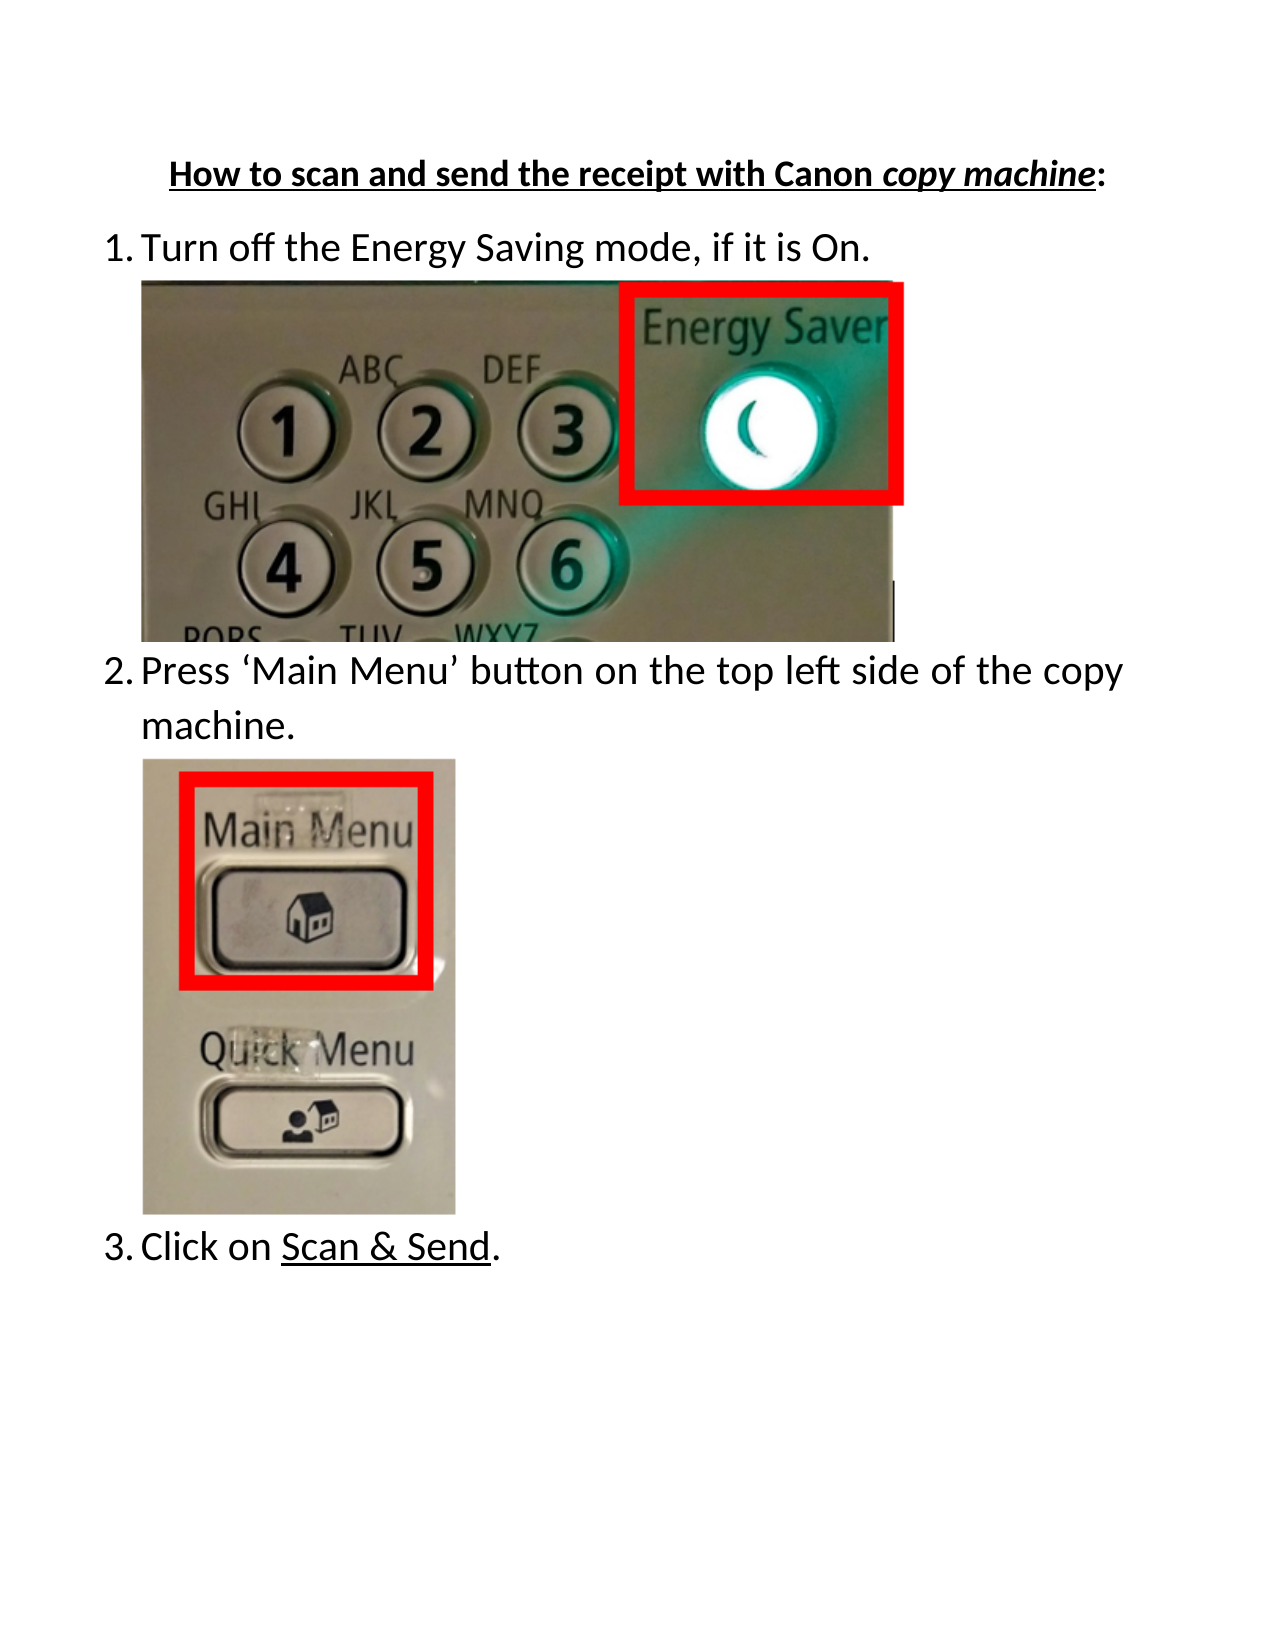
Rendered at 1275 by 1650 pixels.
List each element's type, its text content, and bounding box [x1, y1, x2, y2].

list Turn off the Energy Saving mode, if it is On. [103, 221, 1125, 272]
list Press ‘Main Menu’ button on the top left side of the copy machine. [103, 644, 1125, 750]
picture [140, 753, 462, 1218]
picture [140, 276, 912, 642]
text How to scan and send the receipt with Canon copy machine: [150, 150, 1125, 196]
list Click on Scan & Send. [103, 1220, 1125, 1271]
